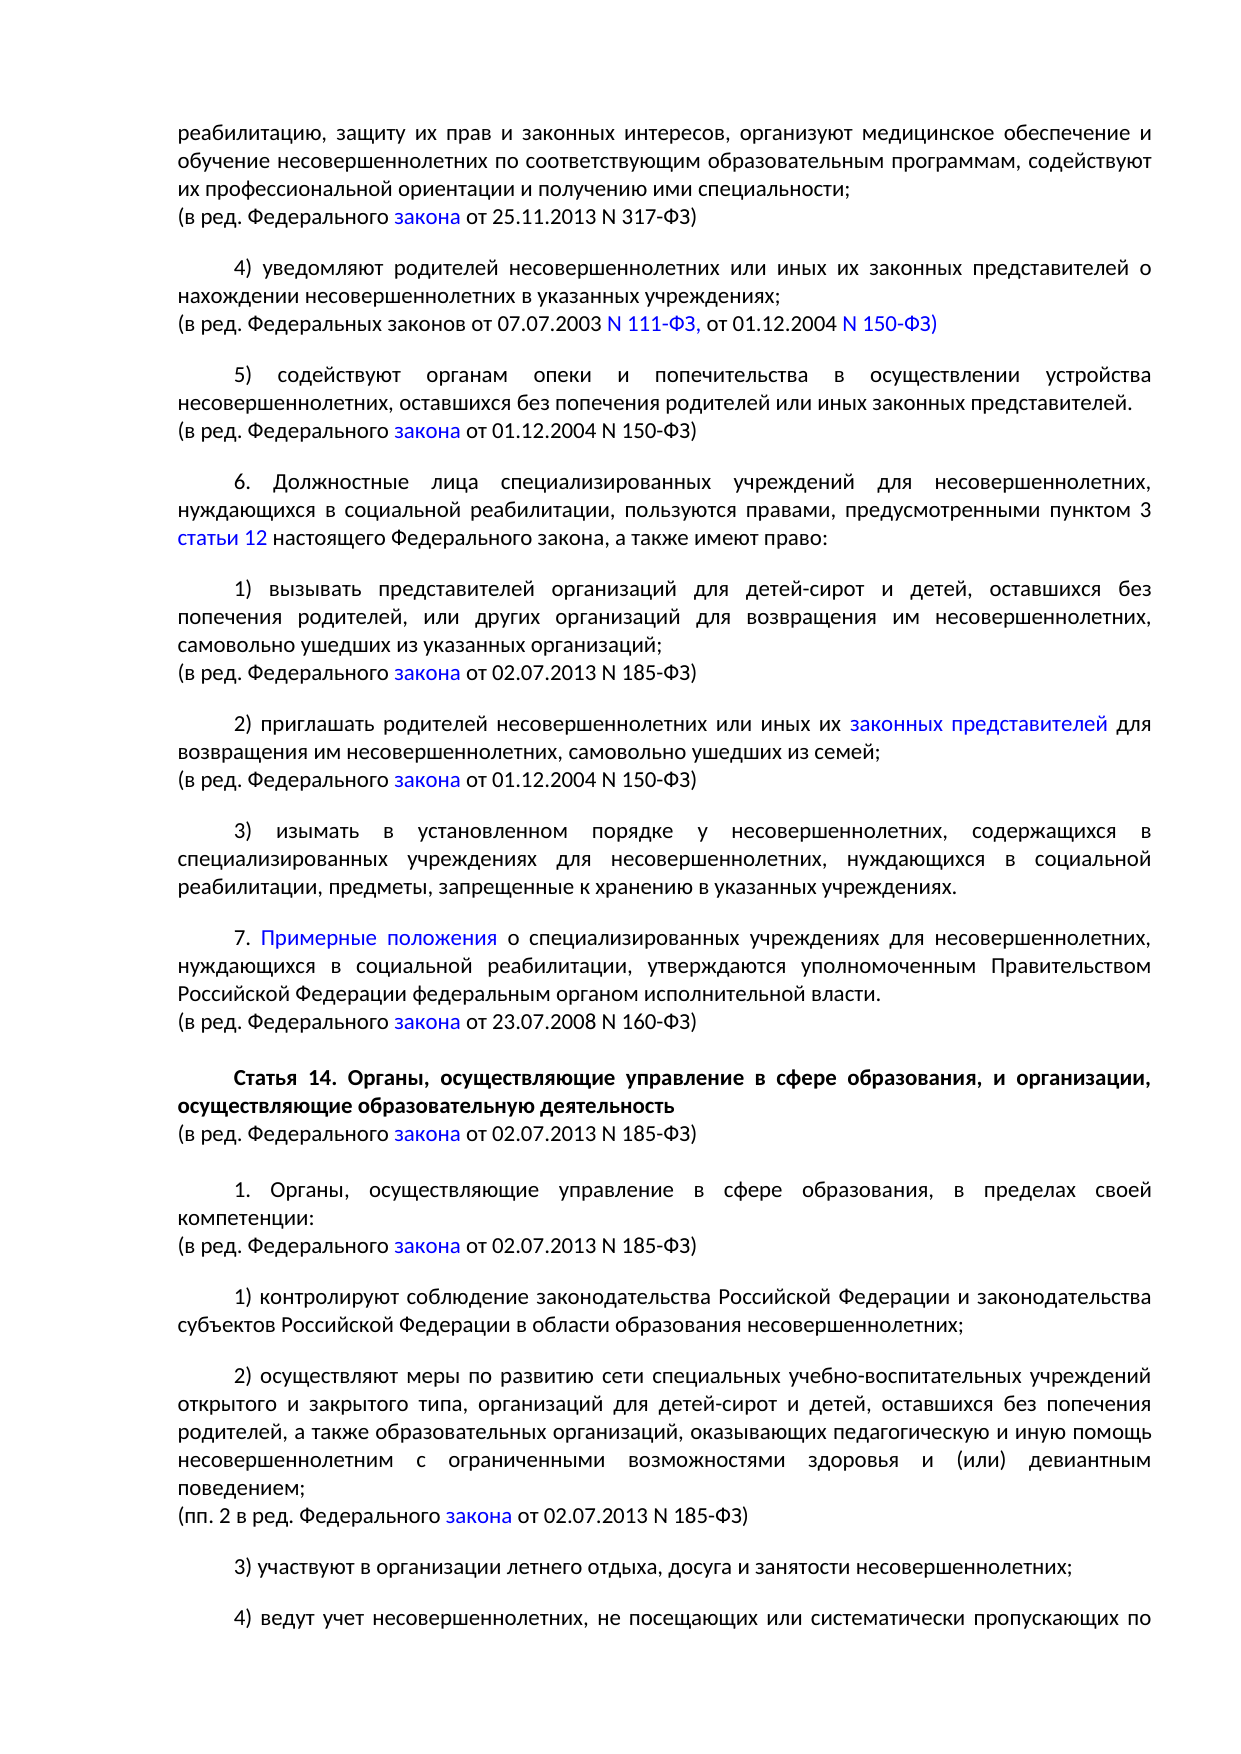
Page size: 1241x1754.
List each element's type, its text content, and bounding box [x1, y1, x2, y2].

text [177, 118, 1152, 202]
text (в ред. Федерального закона от 25.11.2013 N 317-ФЗ) [177, 202, 1152, 230]
text (в ред. Федерального закона от 01.12.2004 N 150-ФЗ) [177, 416, 1152, 444]
text (в ред. Федеральных законов от 07.07.2003 N 111-ФЗ, от 01.12.2004 N 150-ФЗ) [177, 309, 1152, 337]
text (пп. 2 в ред. Федерального закона от 02.07.2013 N 185-ФЗ) [177, 1501, 1152, 1529]
text 1) контролируют соблюдение законодательства Российской Федерации и законодательства субъектов Российской Федерации в области образования несовершеннолетних; [177, 1282, 1152, 1338]
text 4) уведомляют родителей несовершеннолетних или иных их законных представителей о нахождении несовершеннолетних в указанных учреждениях; [177, 253, 1152, 309]
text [177, 1603, 1152, 1631]
text 1) вызывать представителей организаций для детей-сирот и детей, оставшихся без попечения родителей, или других организаций для возвращения им несовершеннолетних, самовольно ушедших из указанных организаций; [177, 574, 1152, 658]
text (в ред. Федерального закона от 02.07.2013 N 185-ФЗ) [177, 1231, 1152, 1259]
text 1. Органы, осуществляющие управление в сфере образования, в пределах своей компетенции: [177, 1175, 1152, 1231]
text 2) осуществляют меры по развитию сети специальных учебно-воспитательных учреждений открытого и закрытого типа, организаций для детей-сирот и детей, оставшихся без попечения родителей, а также образовательных организаций, оказывающих педагогическую и иную помощь несовершеннолетним с ограниченными возможностями здоровья и (или) девиантным поведением; [177, 1361, 1152, 1501]
text 3) изымать в установленном порядке у несовершеннолетних, содержащихся в специализированных учреждениях для несовершеннолетних, нуждающихся в социальной реабилитации, предметы, запрещенные к хранению в указанных учреждениях. [177, 816, 1152, 900]
text (в ред. Федерального закона от 02.07.2013 N 185-ФЗ) [177, 1119, 1152, 1147]
text 2) приглашать родителей несовершеннолетних или иных их законных представителей для возвращения им несовершеннолетних, самовольно ушедших из семей; [177, 709, 1152, 765]
text 7. Примерные положения о специализированных учреждениях для несовершеннолетних, нуждающихся в социальной реабилитации, утверждаются уполномоченным Правительством Российской Федерации федеральным органом исполнительной власти. [177, 923, 1152, 1007]
title Статья 14. Органы, осуществляющие управление в сфере образования, и организации, осуществляющие образовательную деятельность [177, 1063, 1152, 1119]
text 5) содействуют органам опеки и попечительства в осуществлении устройства несовершеннолетних, оставшихся без попечения родителей или иных законных представителей. [177, 360, 1152, 416]
text 3) участвуют в организации летнего отдыха, досуга и занятости несовершеннолетних; [177, 1552, 1152, 1580]
text (в ред. Федерального закона от 01.12.2004 N 150-ФЗ) [177, 765, 1152, 793]
text 6. Должностные лица специализированных учреждений для несовершеннолетних, нуждающихся в социальной реабилитации, пользуются правами, предусмотренными пунктом 3 статьи 12 настоящего Федерального закона, а также имеют право: [177, 467, 1152, 551]
text (в ред. Федерального закона от 23.07.2008 N 160-ФЗ) [177, 1007, 1152, 1035]
text (в ред. Федерального закона от 02.07.2013 N 185-ФЗ) [177, 658, 1152, 686]
